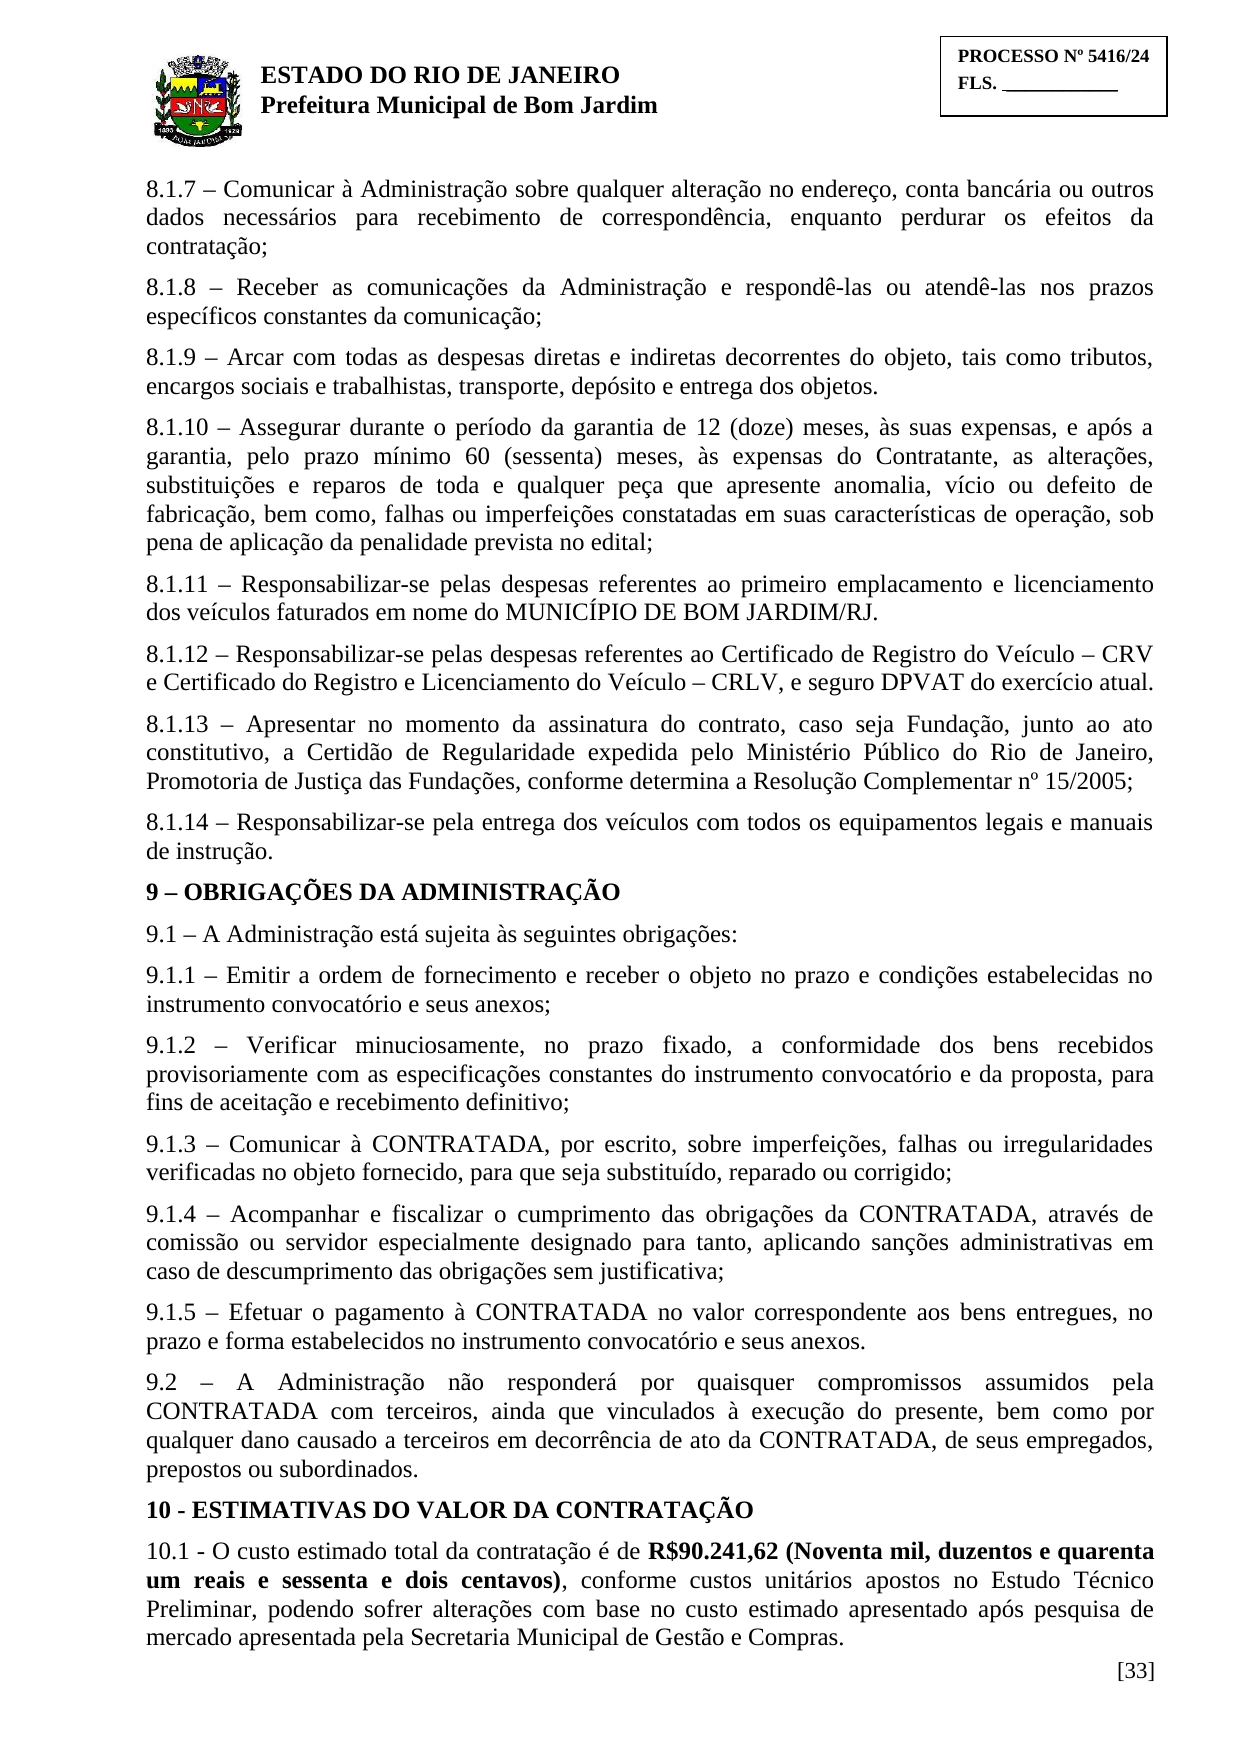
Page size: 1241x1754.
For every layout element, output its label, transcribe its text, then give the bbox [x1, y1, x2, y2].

text 8.1.10 – Assegurar durante o período da garantia de 12 (doze) meses, às suas expensas, e após a garantia, pelo prazo mínimo 60 (sessenta) meses, às expensas do Contratante, as alterações, substituições e reparos de toda e qualquer peça que apresente anomalia, vício ou defeito de fabricação, bem como, falhas ou imperfeições constatadas em suas características de operação, sob pena de aplicação da penalidade prevista no edital; [146, 412, 1155, 556]
text 9.1.2 – Verificar minuciosamente, no prazo fixado, a conformidade dos bens recebidos provisoriamente com as especificações constantes do instrumento convocatório e da proposta, para fins de aceitação e recebimento definitivo; [146, 1030, 1155, 1116]
text 9.2 – A Administração não responderá por quaisquer compromissos assumidos pela CONTRATADA com terceiros, ainda que vinculados à execução do presente, bem como por qualquer dano causado a terceiros em decorrência de ato da CONTRATADA, de seus empregados, prepostos ou subordinados. [146, 1367, 1155, 1482]
text 9.1.5 – Efetuar o pagamento à CONTRATADA no valor correspondente aos bens entregues, no prazo e forma estabelecidos no instrumento convocatório e seus anexos. [146, 1297, 1155, 1355]
text 9.1 – A Administração está sujeita às seguintes obrigações: [146, 919, 1155, 947]
text 9.1.3 – Comunicar à CONTRATADA, por escrito, sobre imperfeições, falhas ou irregularidades verificadas no objeto fornecido, para que seja substituído, reparado ou corrigido; [146, 1129, 1155, 1186]
text 8.1.13 – Apresentar no momento da assinatura do contrato, caso seja Fundação, junto ao ato constitutivo, a Certidão de Regularidade expedida pelo Ministério Público do Rio de Janeiro, Promotoria de Justiça das Fundações, conforme determina a Resolução Complementar nº 15/2005; [146, 709, 1155, 795]
text 10 - ESTIMATIVAS DO VALOR DA CONTRATAÇÃO [146, 1495, 1155, 1524]
text 8.1.9 – Arcar com todas as despesas diretas e indiretas decorrentes do objeto, tais como tributos, encargos sociais e trabalhistas, transporte, depósito e entrega dos objetos. [146, 342, 1155, 400]
text 9.1.1 – Emitir a ordem de fornecimento e receber o objeto no prazo e condições estabelecidas no instrumento convocatório e seus anexos; [146, 960, 1155, 1017]
text 8.1.12 – Responsabilizar-se pelas despesas referentes ao Certificado de Registro do Veículo – CRV e Certificado do Registro e Licenciamento do Veículo – CRLV, e seguro DPVAT do exercício atual. [146, 639, 1155, 696]
text 8.1.7 – Comunicar à Administração sobre qualquer alteração no endereço, conta bancária ou outros dados necessários para recebimento de correspondência, enquanto perdurar os efeitos da contratação; [146, 174, 1155, 260]
text 8.1.14 – Responsabilizar-se pela entrega dos veículos com todos os equipamentos legais e manuais de instrução. [146, 807, 1155, 865]
text 9.1.4 – Acompanhar e fiscalizar o cumprimento das obrigações da CONTRATADA, através de comissão ou servidor especialmente designado para tanto, aplicando sanções administrativas em caso de descumprimento das obrigações sem justificativa; [146, 1199, 1155, 1285]
picture [151, 54, 243, 147]
text 8.1.11 – Responsabilizar-se pelas despesas referentes ao primeiro emplacamento e licenciamento dos veículos faturados em nome do MUNICÍPIO DE BOM JARDIM/RJ. [146, 569, 1155, 626]
text 8.1.8 – Receber as comunicações da Administração e respondê-las ou atendê-las nos prazos específicos constantes da comunicação; [146, 272, 1155, 330]
text 9 – OBRIGAÇÕES DA ADMINISTRAÇÃO [146, 877, 1155, 906]
text 10.1 - O custo estimado total da contratação é de R$90.241,62 (Noventa mil, duzentos e quarenta um reais e sessenta e dois centavos), conforme custos unitários apostos no Estudo Técnico Preliminar, podendo sofrer alterações com base no custo estimado apresentado após pesquisa de mercado apresentada pela Secretaria Municipal de Gestão e Compras. [146, 1536, 1155, 1651]
